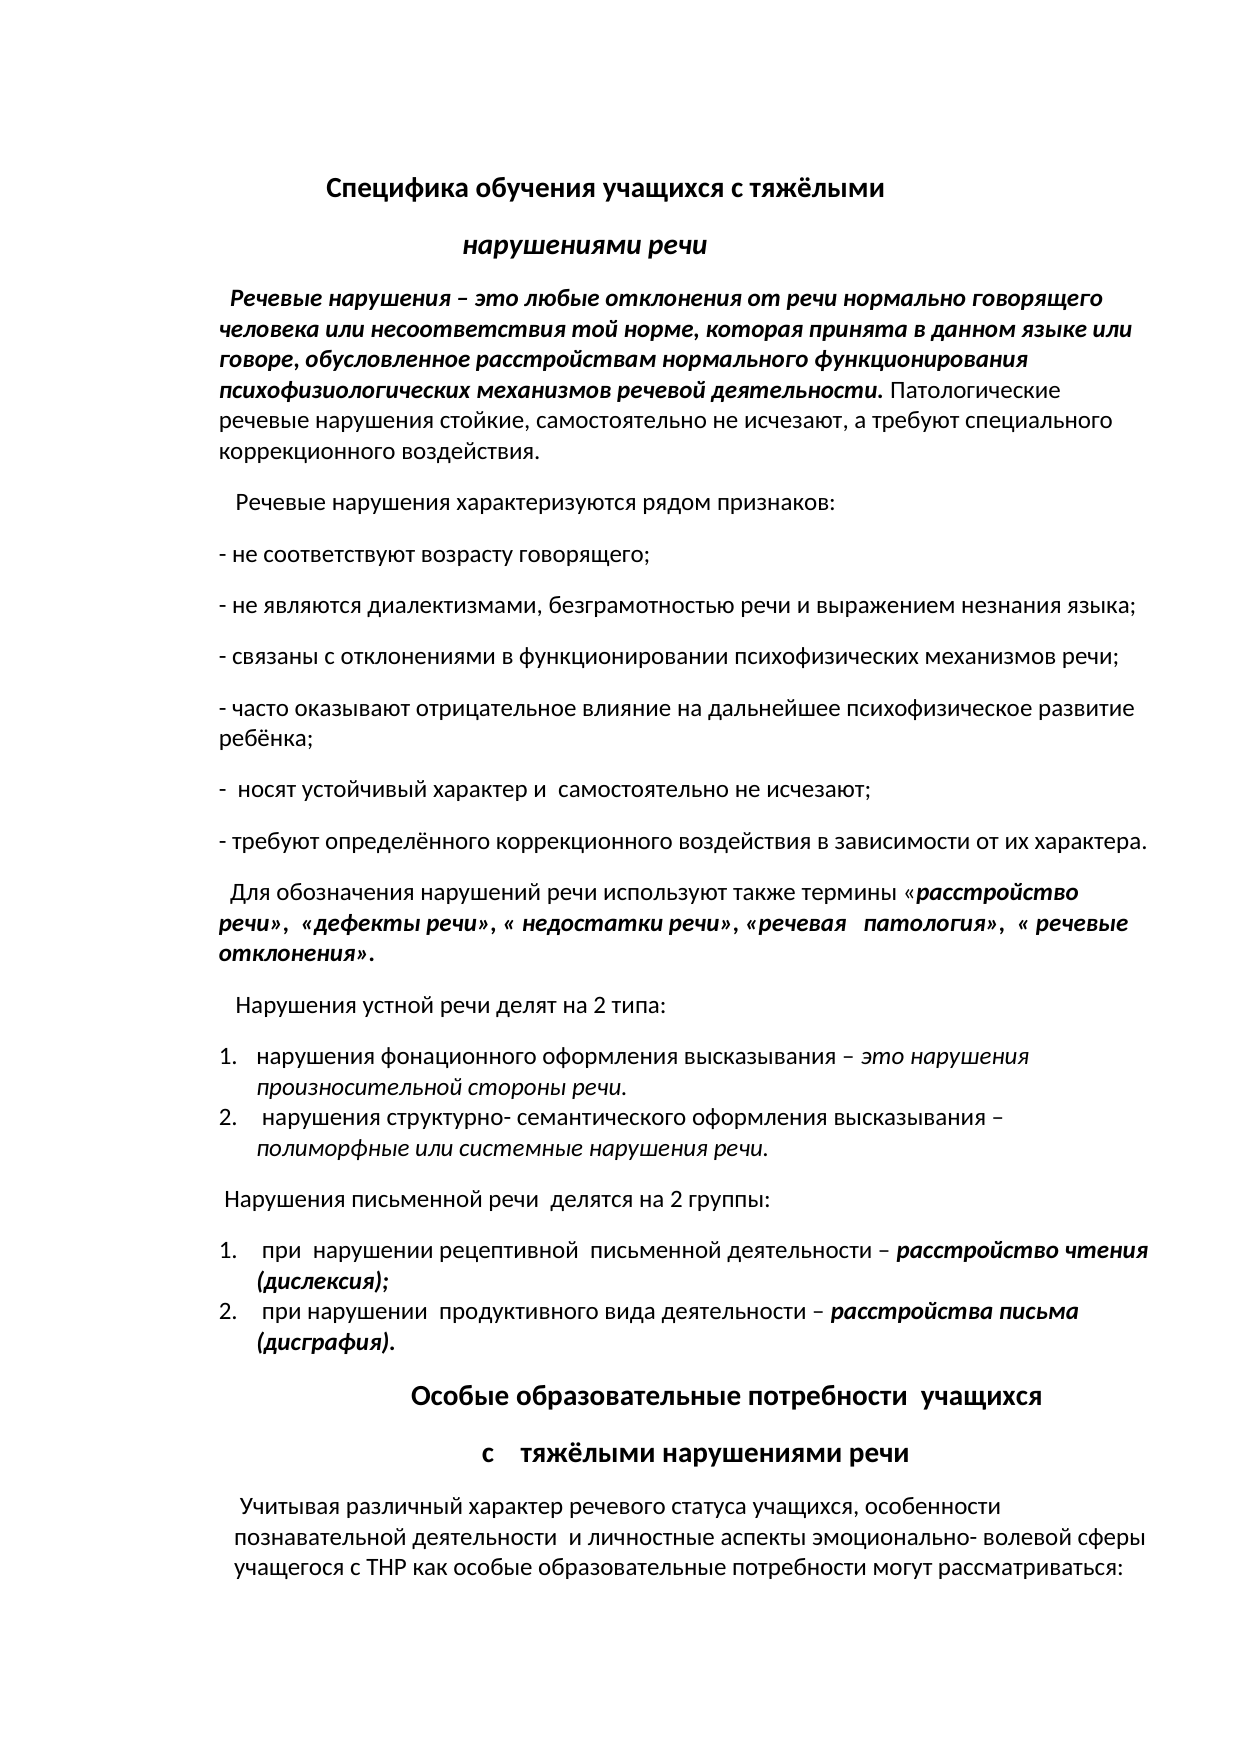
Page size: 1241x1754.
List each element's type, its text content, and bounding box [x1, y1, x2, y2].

text Для обозначения нарушений речи используют также термины «расстройство речи», «дефекты речи», « недостатки речи», «речевая патология», « речевые отклонения». [218, 876, 1152, 968]
text - не соответствуют возрасту говорящего; [218, 538, 1152, 568]
text Речевые нарушения характеризуются рядом признаков: [218, 486, 1152, 517]
text Специфика обучения учащихся с тяжёлыми [218, 169, 1152, 205]
list нарушения фонационного оформления высказывания – это нарушения произносительной стороны речи. [218, 1040, 1152, 1101]
text Нарушения письменной речи делятся на 2 группы: [218, 1183, 1152, 1213]
list при нарушении рецептивной письменной деятельности – расстройство чтения (дислексия); [218, 1234, 1152, 1295]
text - не являются диалектизмами, безграмотностью речи и выражением незнания языка; [218, 589, 1152, 619]
text нарушениями речи [218, 226, 1152, 262]
text Нарушения устной речи делят на 2 типа: [218, 989, 1152, 1019]
text - часто оказывают отрицательное влияние на дальнейшее психофизическое развитие ребёнка; [218, 692, 1152, 753]
text с тяжёлыми нарушениями речи [218, 1434, 1152, 1469]
text - носят устойчивый характер и самостоятельно не исчезают; [218, 774, 1152, 804]
text Особые образовательные потребности учащихся [218, 1377, 1152, 1413]
text Речевые нарушения – это любые отклонения от речи нормально говорящего человека или несоответствия той норме, которая принята в данном языке или говоре, обусловленное расстройствам нормального функционирования психофизиологических механизмов речевой деятельности. Патологические речевые нарушения стойкие, самостоятельно не исчезают, а требуют специального коррекционного воздействия. [218, 282, 1152, 466]
list при нарушении продуктивного вида деятельности – расстройства письма (дисграфия). [218, 1295, 1152, 1356]
text - требуют определённого коррекционного воздействия в зависимости от их характера. [218, 825, 1152, 856]
text Учитывая различный характер речевого статуса учащихся, особенности познавательной деятельности и личностные аспекты эмоционально- волевой сферы учащегося с ТНР как особые образовательные потребности могут рассматриваться: [234, 1490, 1152, 1582]
text - связаны с отклонениями в функционировании психофизических механизмов речи; [218, 640, 1152, 671]
list нарушения структурно- семантического оформления высказывания – полиморфные или системные нарушения речи. [218, 1101, 1152, 1162]
